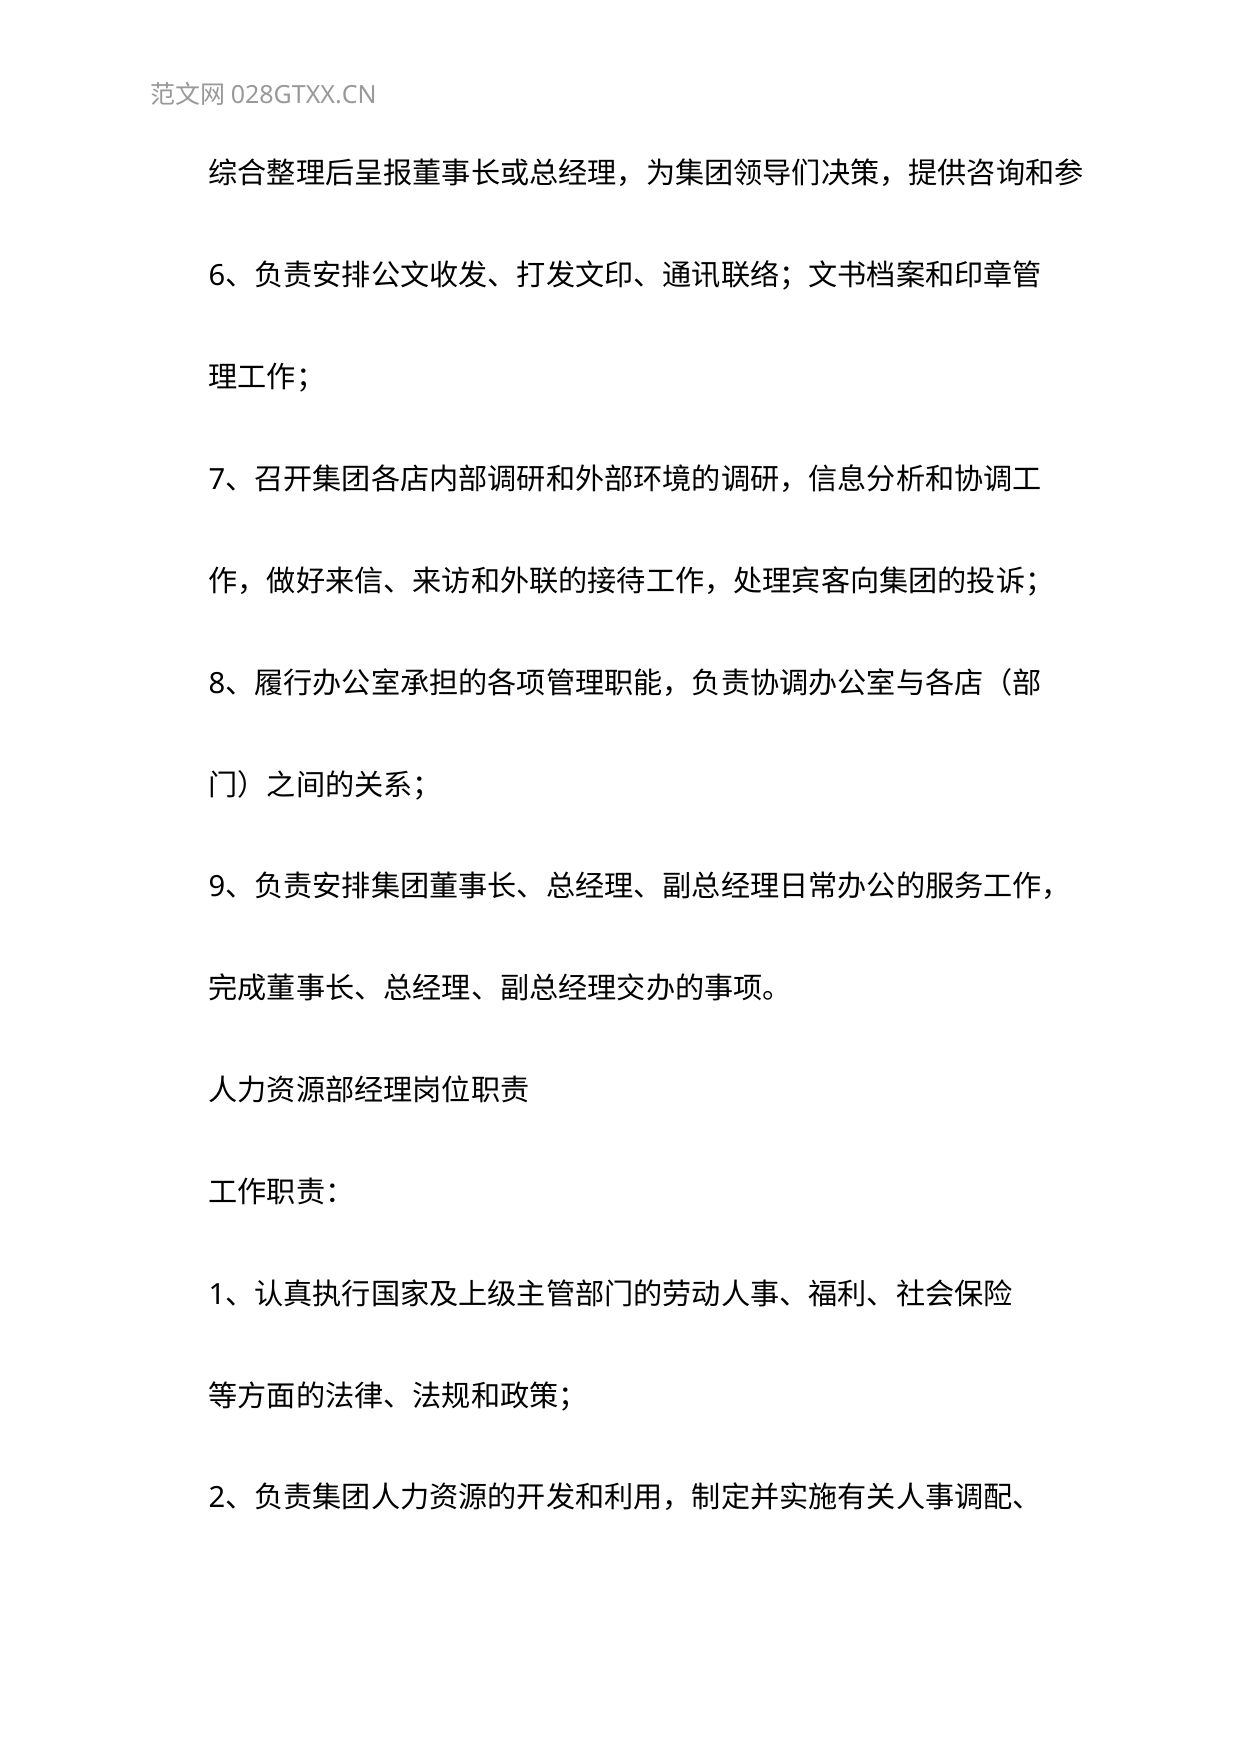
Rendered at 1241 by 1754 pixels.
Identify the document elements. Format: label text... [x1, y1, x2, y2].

text 完成董事长、总经理、副总经理交办的事项。 [150, 965, 1090, 1007]
text 作，做好来信、来访和外联的接待工作，处理宾客向集团的投诉； [150, 557, 1090, 600]
text 门）之间的关系； [150, 761, 1090, 803]
text 9、负责安排集团董事长、总经理、副总经理日常办公的服务工作， [150, 863, 1090, 905]
text 理工作； [150, 354, 1090, 396]
text 7、召开集团各店内部调研和外部环境的调研，信息分析和协调工 [150, 456, 1090, 498]
text 工作职责： [150, 1168, 1090, 1211]
text 等方面的法律、法规和政策； [150, 1372, 1090, 1414]
text 1、认真执行国家及上级主管部门的劳动人事、福利、社会保险 [150, 1270, 1090, 1313]
text 综合整理后呈报董事长或总经理，为集团领导们决策，提供咨询和参 [150, 150, 1090, 192]
text 人力资源部经理岗位职责 [150, 1067, 1090, 1109]
text 6、负责安排公文收发、打发文印、通讯联络；文书档案和印章管 [150, 252, 1090, 294]
text 8、履行办公室承担的各项管理职能，负责协调办公室与各店（部 [150, 659, 1090, 702]
text 2、负责集团人力资源的开发和利用，制定并实施有关人事调配、 [150, 1474, 1090, 1516]
